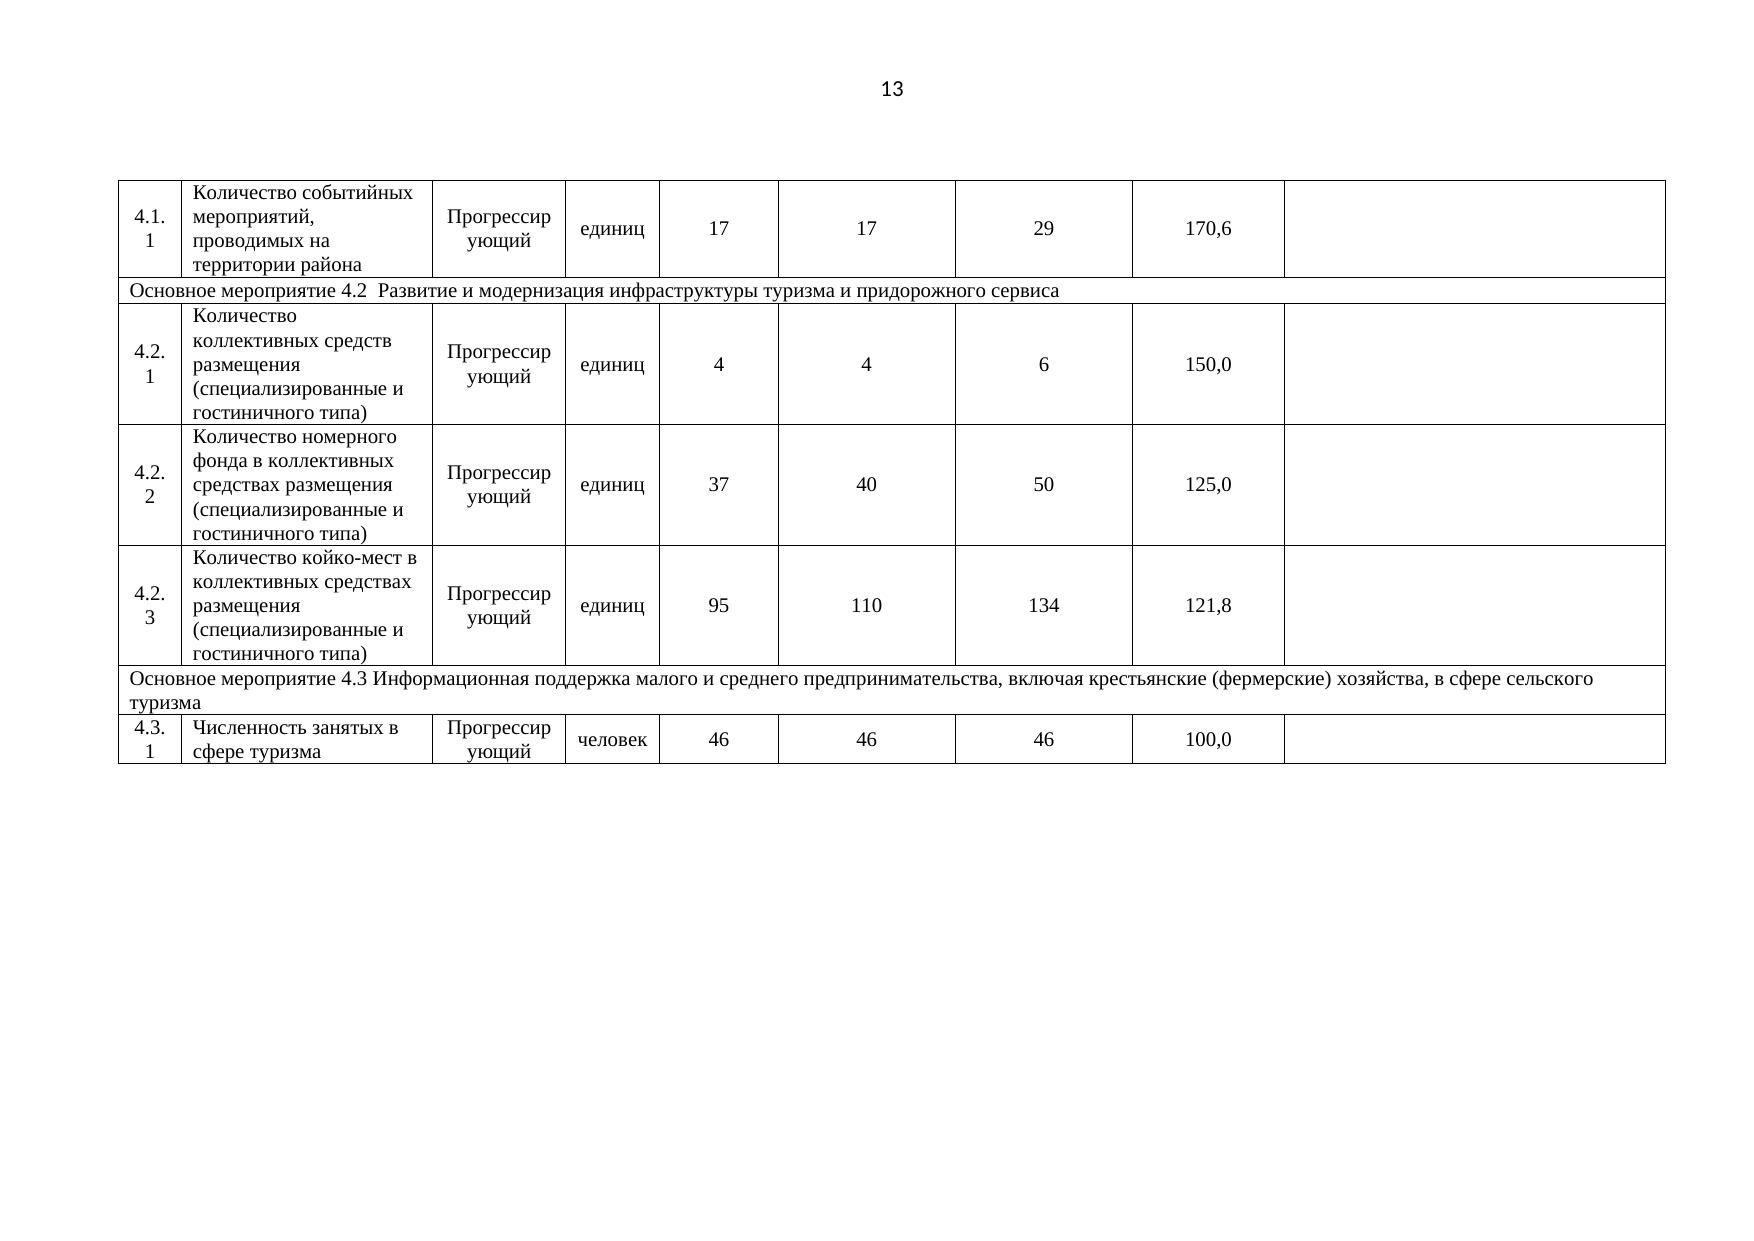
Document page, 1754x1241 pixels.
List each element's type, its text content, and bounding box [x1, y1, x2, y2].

table_cell 4.3.1 [119, 715, 181, 763]
table_cell 17 [779, 181, 955, 276]
table_cell 4.1.1 [119, 181, 181, 276]
table_cell Прогрессирующий [433, 181, 565, 276]
table_cell 4 [779, 304, 955, 424]
table_cell 50 [956, 425, 1132, 544]
table_cell 110 [779, 546, 955, 665]
table_cell единиц [566, 304, 659, 424]
table_cell 170,6 [1133, 181, 1284, 276]
table_cell Количество коллективных средств размещения (специализированные и гостиничного типа) [182, 304, 432, 424]
table_cell единиц [566, 546, 659, 665]
table_cell человек [566, 715, 659, 763]
table_cell Прогрессирующий [433, 715, 565, 763]
table_cell 4.2.1 [119, 304, 181, 424]
table_cell единиц [566, 425, 659, 544]
table_cell 121,8 [1133, 546, 1284, 665]
table_cell 4.2.3 [119, 546, 181, 665]
table_cell 6 [956, 304, 1132, 424]
table_cell 4.2.2 [119, 425, 181, 544]
table_cell [1285, 546, 1665, 665]
table_cell 37 [660, 425, 778, 544]
table_cell 4 [660, 304, 778, 424]
table_cell Прогрессирующий [433, 304, 565, 424]
table_cell [1285, 425, 1665, 544]
table_cell Прогрессирующий [433, 425, 565, 544]
table_cell 46 [956, 715, 1132, 763]
table_cell 125,0 [1133, 425, 1284, 544]
table_cell 46 [779, 715, 955, 763]
table_cell 17 [660, 181, 778, 276]
table_cell 134 [956, 546, 1132, 665]
table_cell 150,0 [1133, 304, 1284, 424]
table_cell [1285, 715, 1665, 763]
table_cell 95 [660, 546, 778, 665]
table_cell Основное мероприятие 4.3 Информационная поддержка малого и среднего предпринимательства, включая крестьянские (фермерские) хозяйства, в сфере сельского туризма [119, 666, 1665, 714]
table_cell Численность занятых в сфере туризма [182, 715, 432, 763]
table_cell Количество событийных мероприятий, проводимых на территории района [182, 181, 432, 276]
table_cell Прогрессирующий [433, 546, 565, 665]
table_cell 29 [956, 181, 1132, 276]
table_cell единиц [566, 181, 659, 276]
table_cell 46 [660, 715, 778, 763]
table_cell 40 [779, 425, 955, 544]
table_cell 100,0 [1133, 715, 1284, 763]
table_cell [1285, 304, 1665, 424]
table_cell Количество номерного фонда в коллективных средствах размещения (специализированные и гостиничного типа) [182, 425, 432, 544]
table_cell Основное мероприятие 4.2 Развитие и модернизация инфраструктуры туризма и придорожного сервиса [119, 278, 1665, 303]
table_cell Количество койко-мест в коллективных средствах размещения (специализированные и гостиничного типа) [182, 546, 432, 665]
table_cell [1285, 181, 1665, 276]
